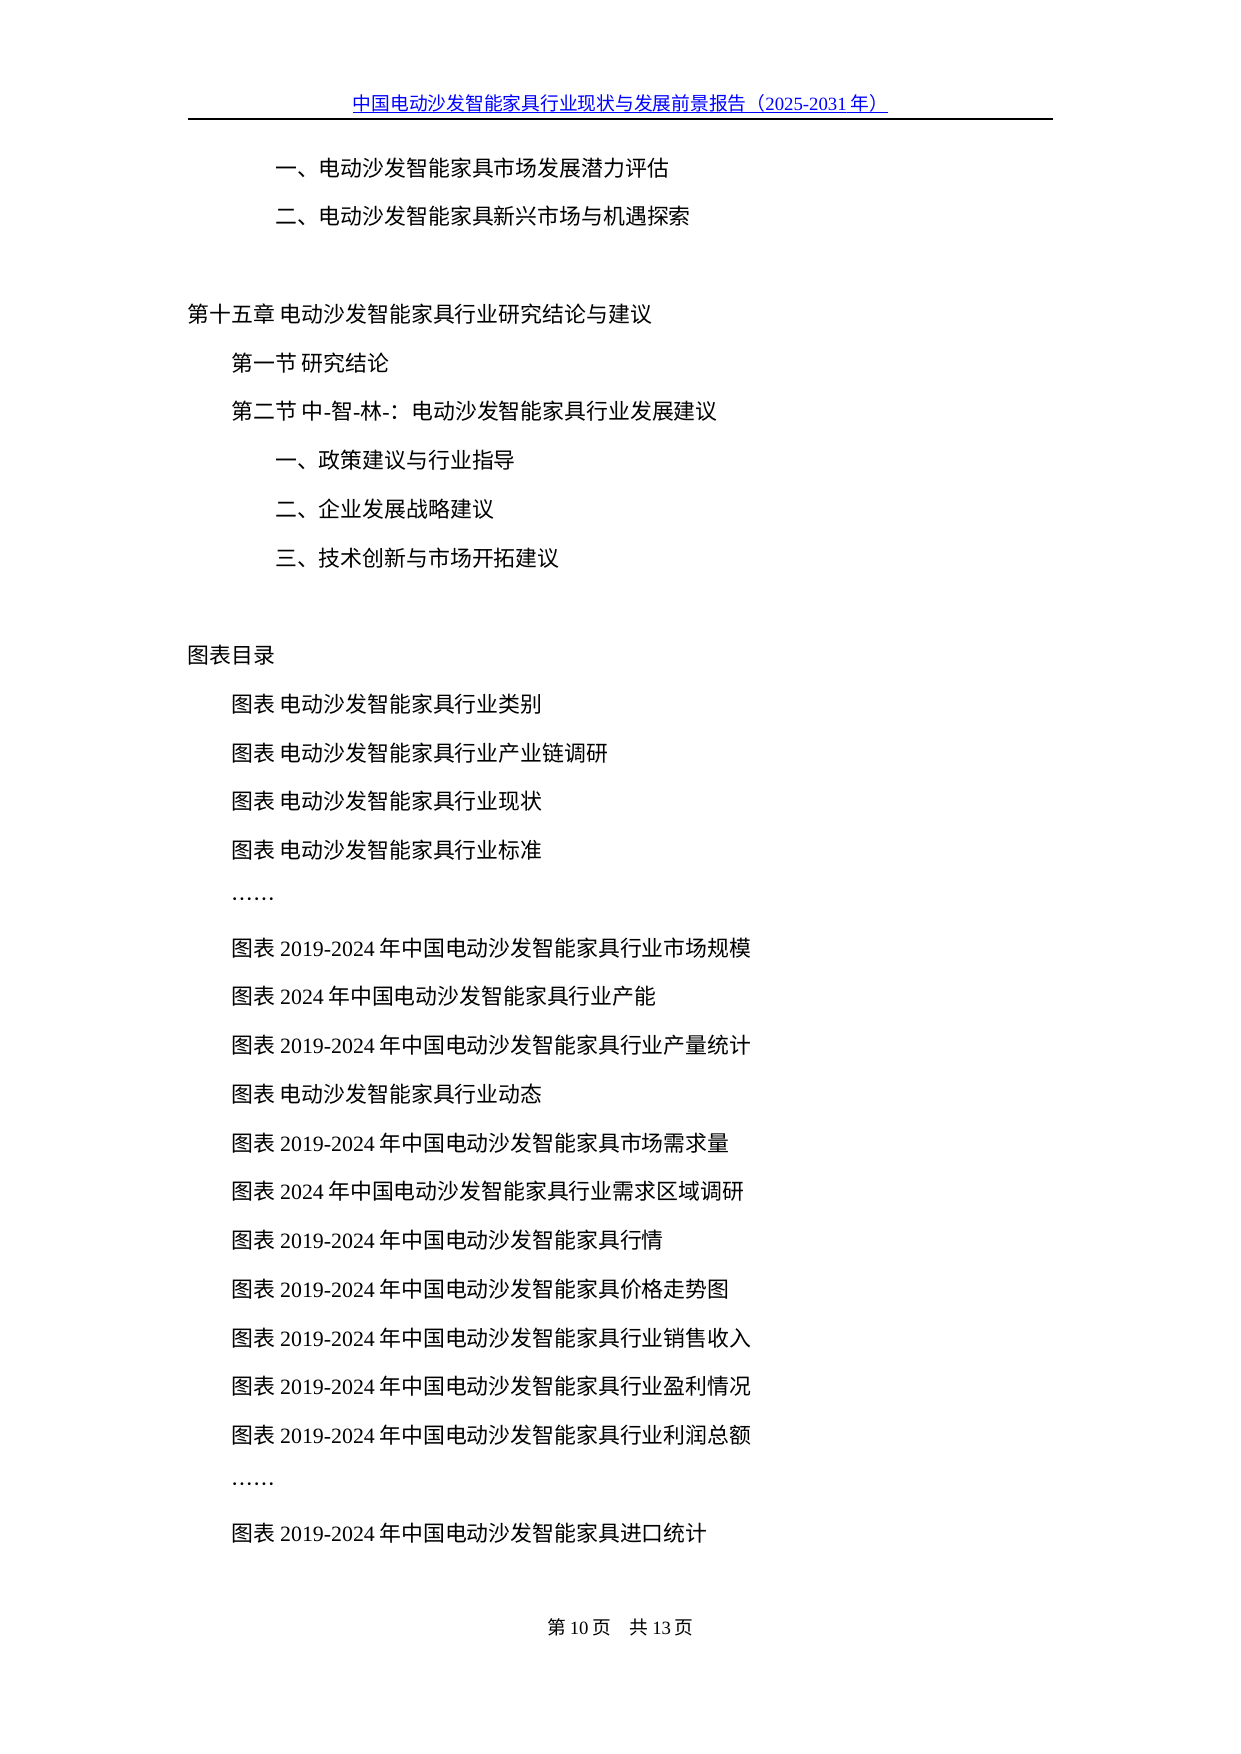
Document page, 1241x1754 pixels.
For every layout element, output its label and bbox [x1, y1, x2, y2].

text [187, 150, 1053, 1548]
